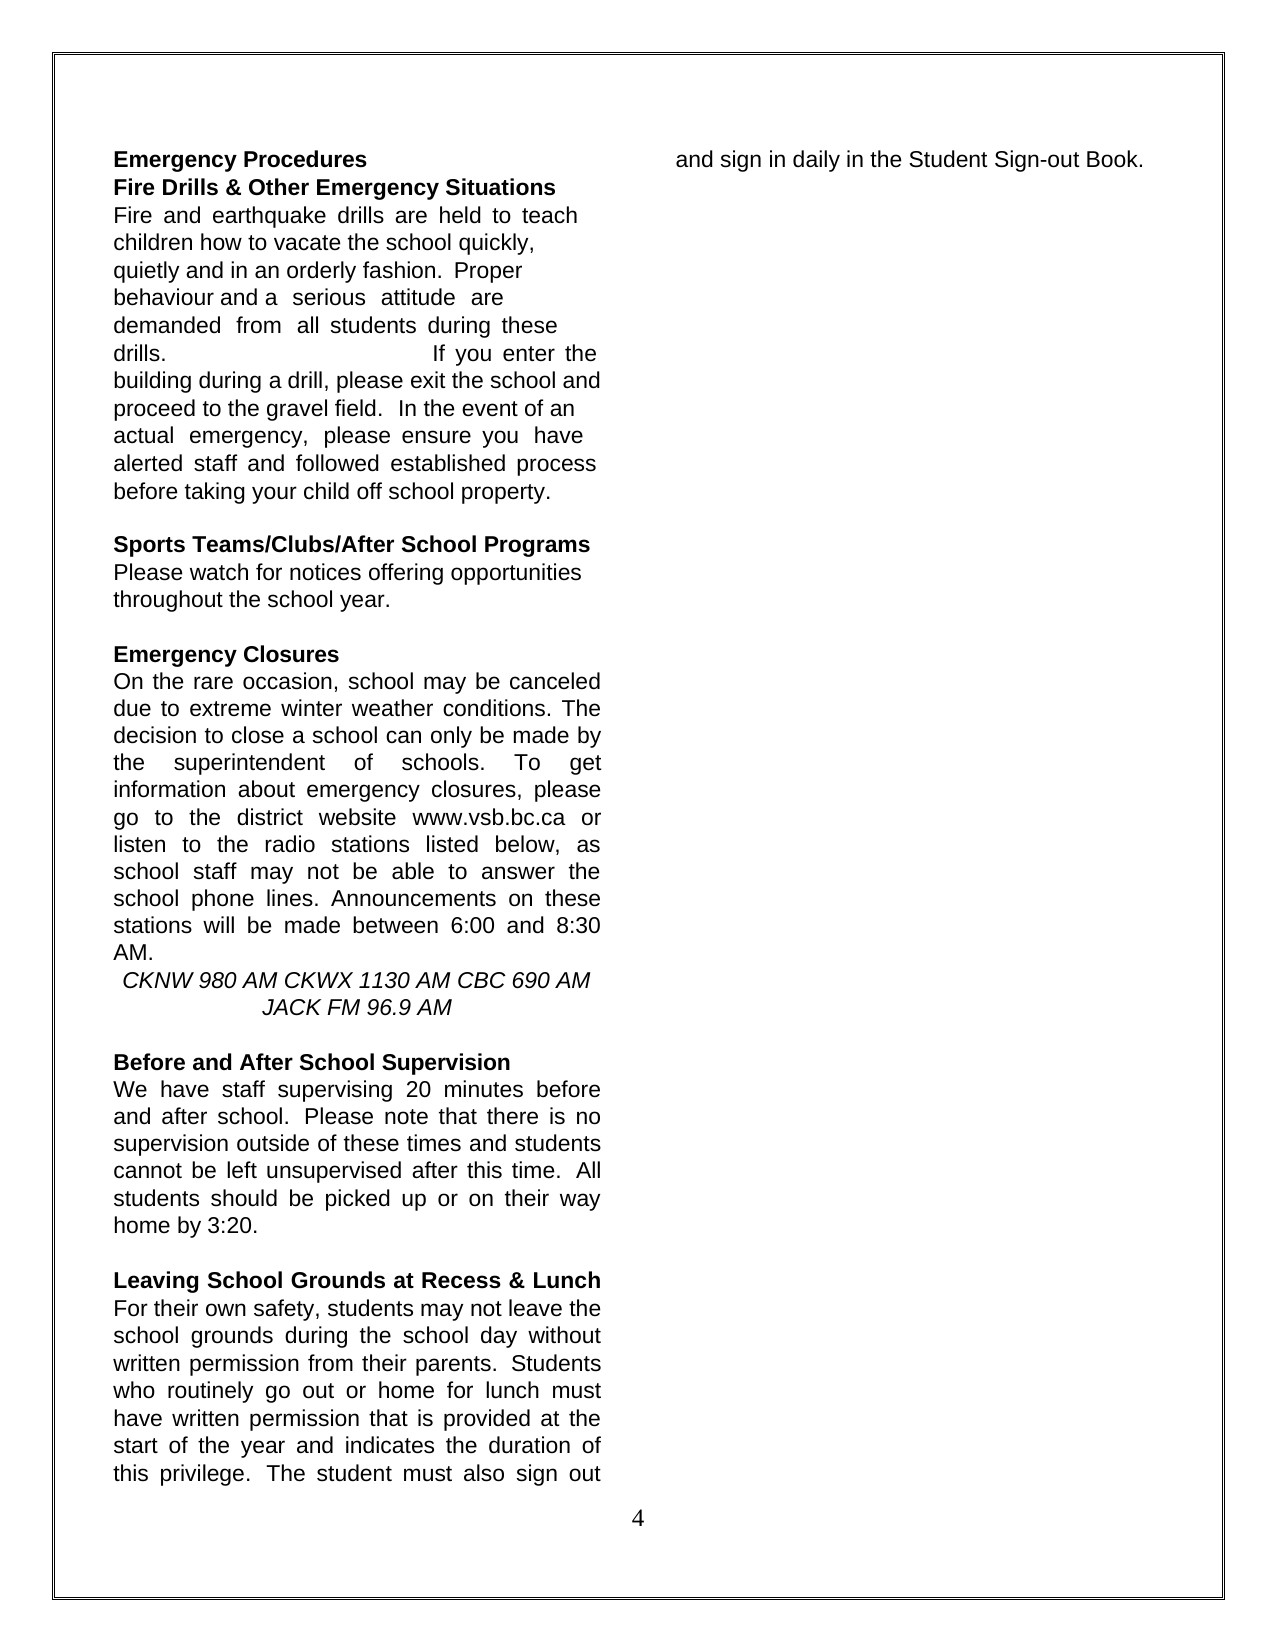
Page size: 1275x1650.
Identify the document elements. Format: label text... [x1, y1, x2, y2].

text On the rare occasion, school may be canceled due to extreme winter weather conditions. The decision to close a school can only be made by the superintendent of schools. To get information about emergency closures, please go to the district website www.vsb.bc.ca or listen to the radio stations listed below, as school staff may not be able to answer the school phone lines. Announcements on these stations will be made between 6:00 and 8:30 AM. [113, 668, 601, 965]
subtitle Emergency Procedures [113, 146, 605, 173]
text We have staff supervising 20 minutes before and after school. Please note that there is no supervision outside of these times and students cannot be left unsupervised after this time. All students should be picked up or on their way home by 3:20. [113, 1076, 601, 1238]
text Leaving School Grounds at Recess & Lunch For their own safety, students may not leave the school grounds during the school day without written permission from their parents. Students who routinely go out or home for lunch must have written permission that is provided at the start of the year and indicates the duration of this privilege. The student must also sign out and sign in daily in the Student Sign-out Book. [113, 1267, 601, 1486]
subtitle Emergency Closures [113, 641, 605, 667]
text Fire Drills & Other Emergency Situations Fire and earthquake drills are held to teach children how to vacate the school quickly, quietly and in an orderly fashion. Proper behaviour and a serious attitude are demanded from all students during these drills. If you enter the building during a drill, please exit the school and proceed to the gravel field. In the event of an actual emergency, please ensure you have alerted staff and followed established process before taking your child off school property. [113, 174, 601, 504]
text Sports Teams/Clubs/After School Programs Please watch for notices offering opportunities throughout the school year. [113, 531, 605, 612]
text CKNW 980 AM CKWX 1130 AM CBC 690 AM JACK FM 96.9 AM [122, 967, 605, 1020]
subtitle Before and After School Supervision [113, 1049, 605, 1075]
